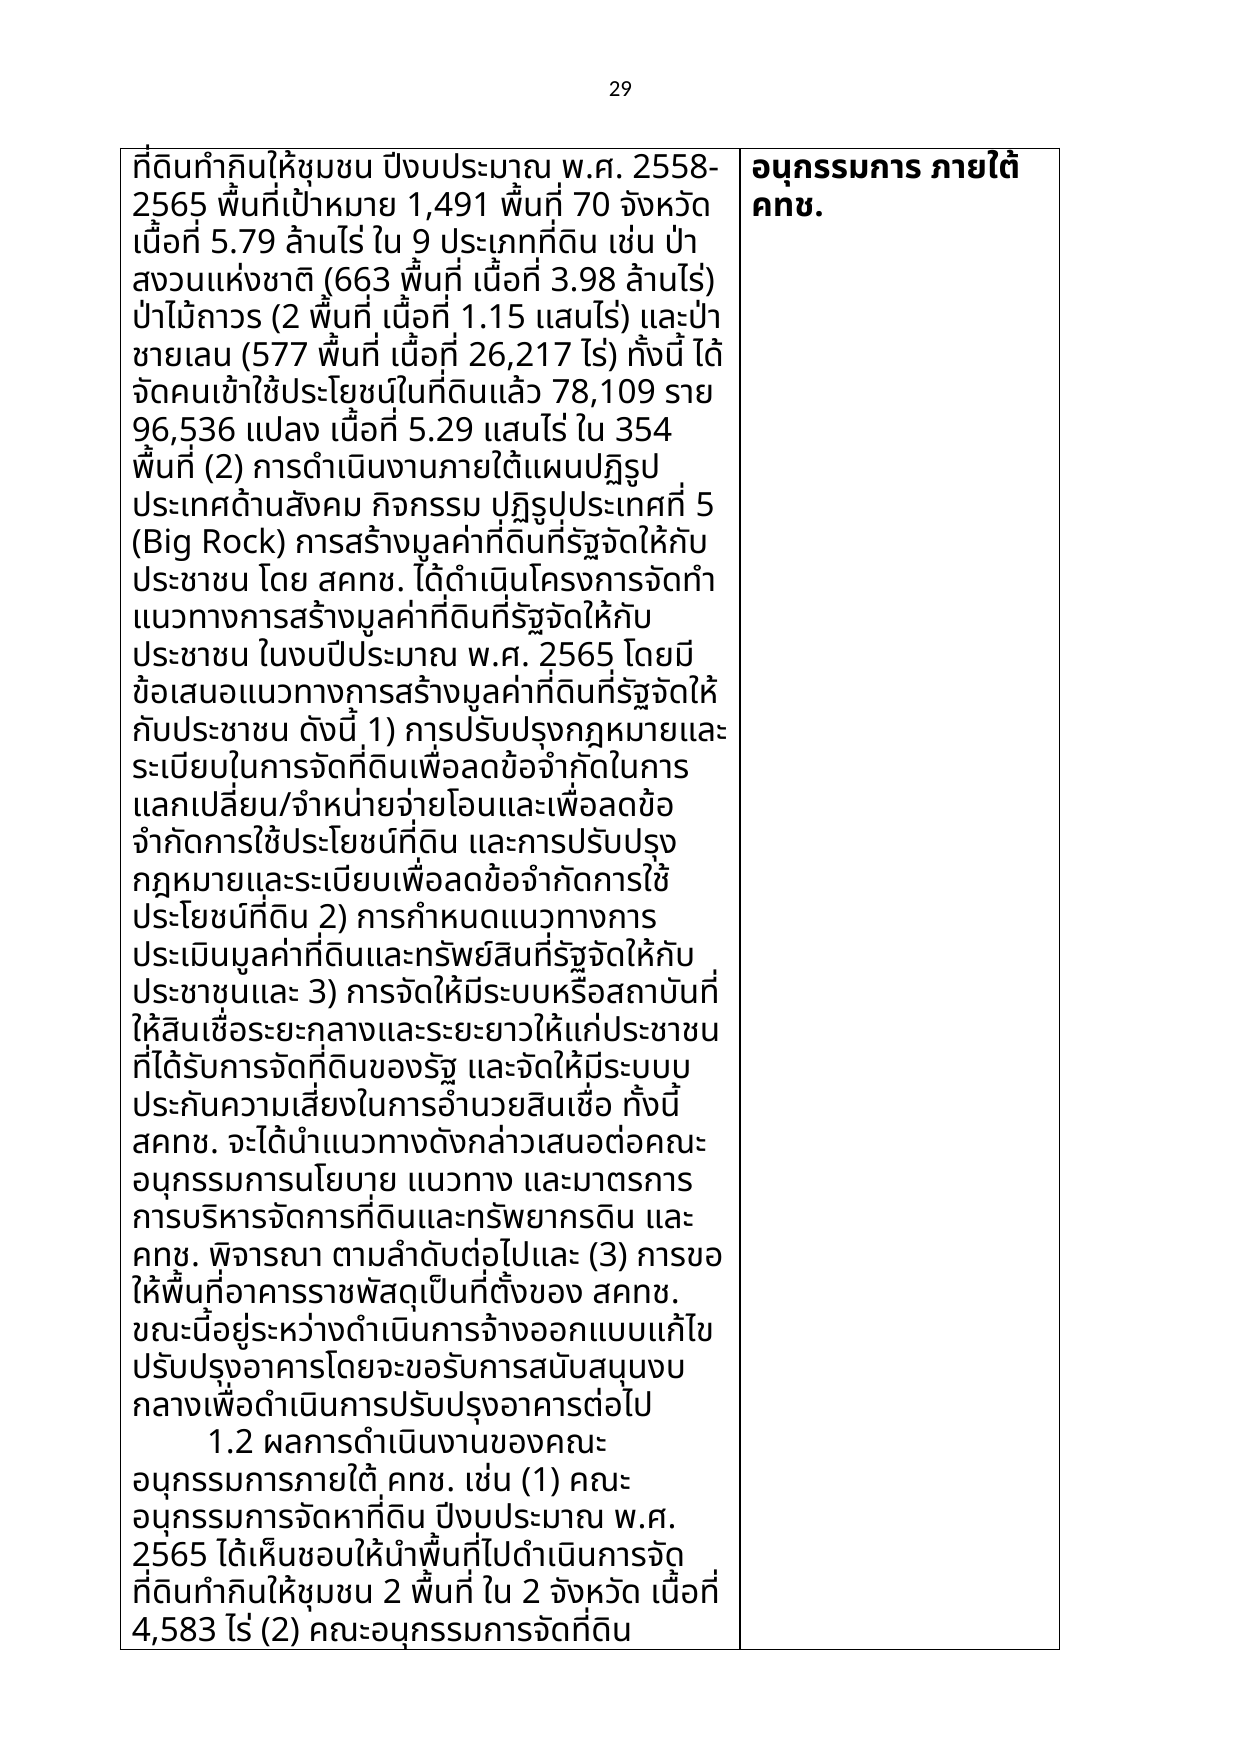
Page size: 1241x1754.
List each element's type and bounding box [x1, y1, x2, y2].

table_cell [741, 149, 1059, 1649]
table_cell [121, 149, 739, 1649]
